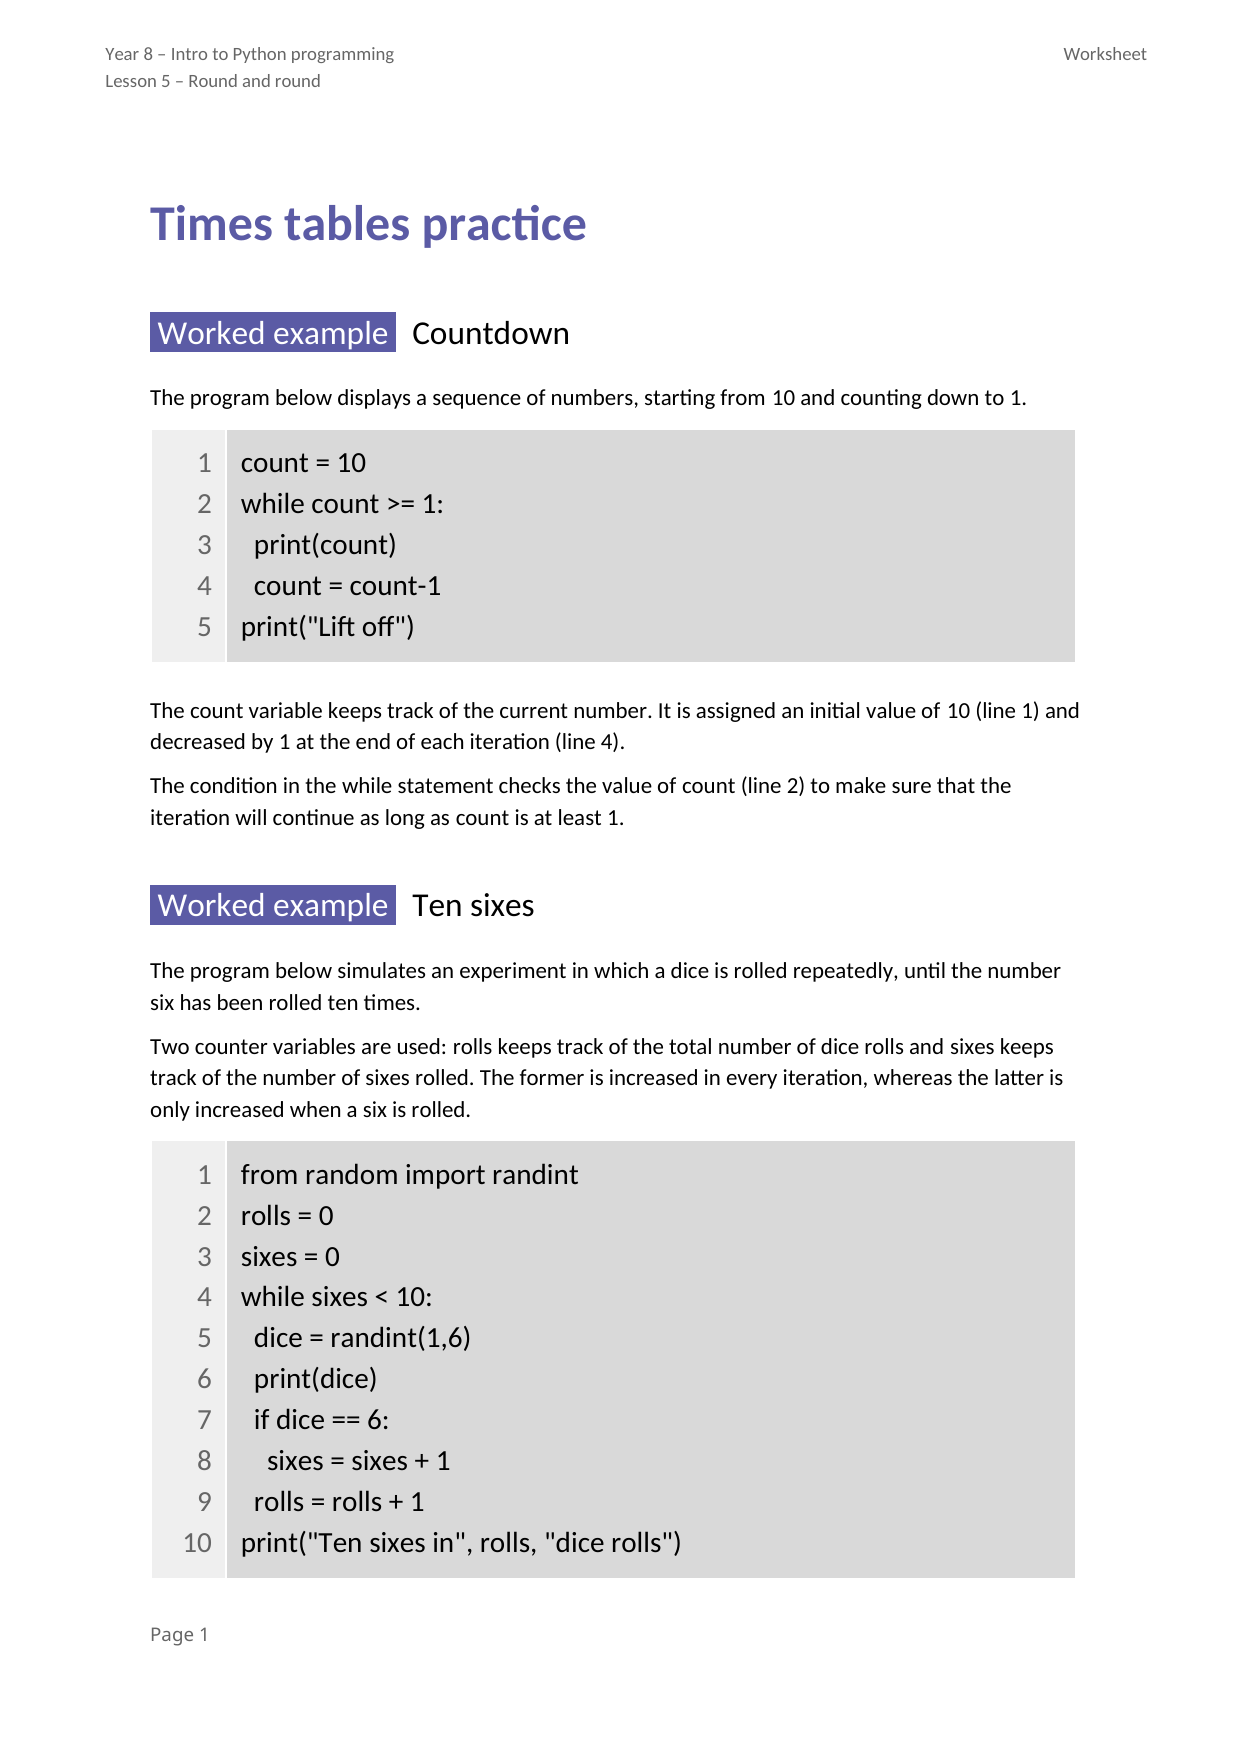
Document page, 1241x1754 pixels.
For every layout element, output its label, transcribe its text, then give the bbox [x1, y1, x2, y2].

table_header count = 10 while count >= 1: print(count) count = count-1 print("Lift off") [227, 430, 1075, 662]
table_header 1 2 3 4 5 [152, 430, 225, 662]
text Times tables practice [150, 192, 1090, 253]
text Worked example . Ten sixes [150, 884, 1090, 925]
table_header 1 2 3 4 5 6 7 8 9 10 [152, 1141, 225, 1578]
text Two counter variables are used: rolls keeps track of the total number of dice rolls and sixes keeps track of the number of sixes rolled. The former is increased in every iteration, whereas the latter is only increased when a six is rolled. [150, 1032, 1090, 1123]
text The condition in the while statement checks the value of count (line 2) to make sure that the iteration will continue as long as count is at least 1. [150, 771, 1090, 831]
text Worked example . Countdown [396, 312, 1090, 352]
text The program below displays a sequence of numbers, starting from 10 and counting down to 1. [150, 383, 1090, 412]
text The count variable keeps track of the current number. It is assigned an initial value of 10 (line 1) and decreased by 1 at the end of each iteration (line 4). [150, 696, 1090, 755]
text The program below simulates an experiment in which a dice is rolled repeatedly, until the number six has been rolled ten times. [150, 956, 1090, 1016]
table_header from random import randint rolls = 0 sixes = 0 while sixes < 10: dice = randint(1,6) print(dice) if dice == 6: sixes = sixes + 1 rolls = rolls + 1 print("Ten sixes in", rolls, "dice rolls") [227, 1141, 1075, 1578]
